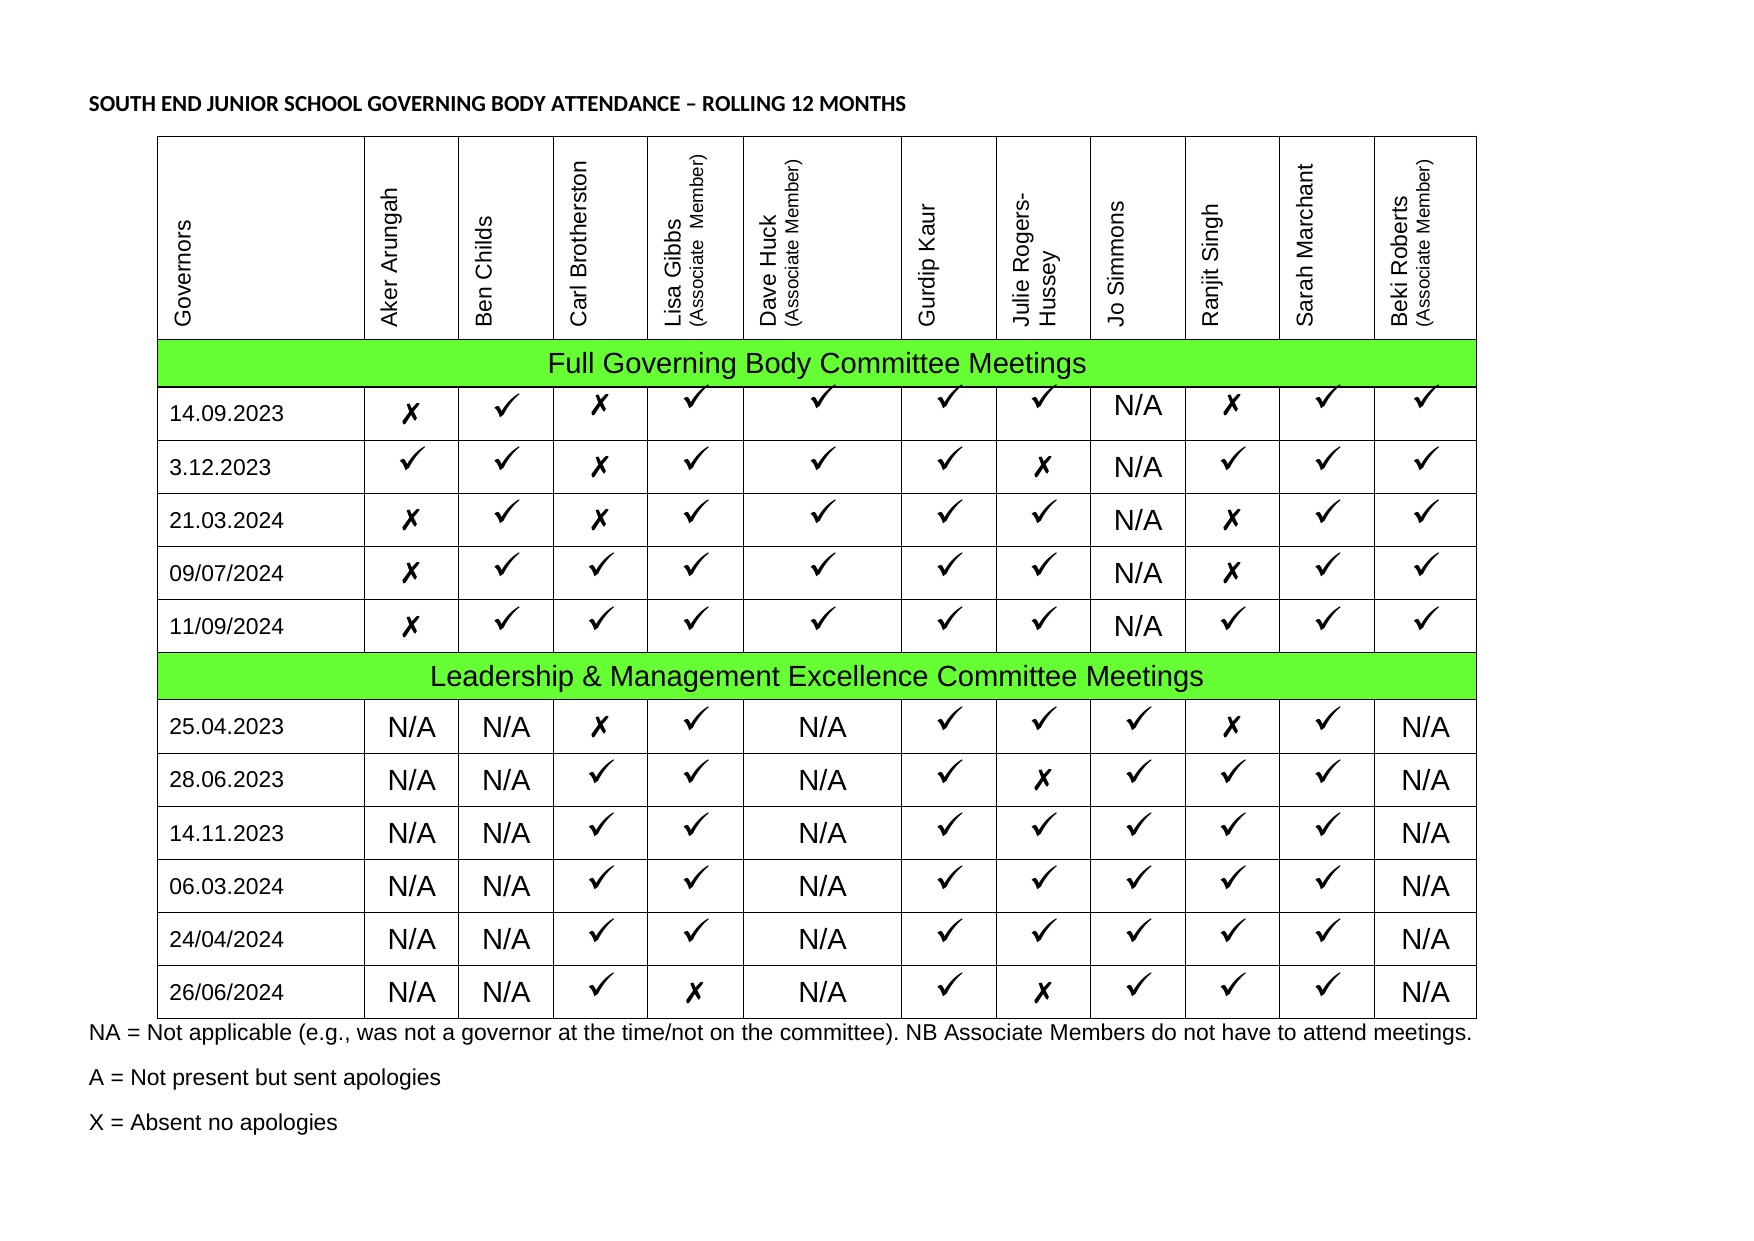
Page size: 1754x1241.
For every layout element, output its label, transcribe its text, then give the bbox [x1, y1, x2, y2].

table_header Dave Huck (Associate Member) [744, 137, 901, 339]
table_cell 28.06.2023 [158, 754, 364, 806]
table_cell [1186, 966, 1279, 1018]
table_cell [1091, 700, 1185, 752]
table_cell 26/06/2024 [158, 966, 364, 1018]
text X = Absent no apologies [89, 1109, 1665, 1136]
table_cell N/A [365, 966, 458, 1018]
table_cell N/A [1375, 754, 1476, 806]
table_header Lisa Gibbs (Associate Member) [648, 137, 743, 339]
table_cell [648, 700, 743, 752]
table_cell N/A [459, 966, 553, 1018]
table_cell [997, 600, 1090, 652]
text SOUTH END JUNIOR SCHOOL GOVERNING BODY ATTENDANCE – ROLLING 12 MONTHS [89, 89, 1665, 117]
table_cell [902, 441, 996, 493]
table_cell N/A [459, 807, 553, 859]
table_header Governors [158, 137, 364, 339]
table_cell [459, 494, 553, 546]
table_cell [744, 441, 901, 493]
table_cell [1186, 860, 1279, 912]
table_cell [1186, 547, 1279, 599]
table_cell [648, 966, 743, 1018]
table_cell [648, 807, 743, 859]
table_cell [365, 388, 458, 439]
table_cell [744, 388, 901, 439]
table_cell 11/09/2024 [158, 600, 364, 652]
table_cell [997, 547, 1090, 599]
table_cell N/A [744, 913, 901, 965]
table_cell [554, 700, 647, 752]
table_cell [459, 547, 553, 599]
table_header Aker Arungah [365, 137, 458, 339]
table_cell 21.03.2024 [158, 494, 364, 546]
table_header Julie Rogers-Hussey [997, 137, 1090, 339]
table_cell [902, 860, 996, 912]
table_cell N/A [1091, 388, 1185, 439]
table_cell [365, 441, 458, 493]
table_cell 24/04/2024 [158, 913, 364, 965]
table_cell [459, 388, 553, 439]
table_cell [1375, 441, 1476, 493]
table_cell N/A [1091, 494, 1185, 546]
table_cell [744, 494, 901, 546]
table_cell [1186, 388, 1279, 439]
table_cell N/A [459, 700, 553, 752]
table_cell [648, 600, 743, 652]
table_cell 25.04.2023 [158, 700, 364, 752]
table_cell N/A [365, 700, 458, 752]
table_cell 06.03.2024 [158, 860, 364, 912]
table_cell N/A [1375, 700, 1476, 752]
table_cell [902, 754, 996, 806]
table_cell [554, 600, 647, 652]
table_cell N/A [744, 700, 901, 752]
table_cell [554, 966, 647, 1018]
table_cell [902, 547, 996, 599]
table_cell [1186, 754, 1279, 806]
table_cell [554, 441, 647, 493]
table_cell 3.12.2023 [158, 441, 364, 493]
table_cell N/A [1375, 966, 1476, 1018]
table_cell [744, 547, 901, 599]
table_cell N/A [365, 913, 458, 965]
table_cell [1186, 441, 1279, 493]
table_cell [1091, 860, 1185, 912]
table_cell [997, 388, 1090, 439]
table_cell [1280, 966, 1374, 1018]
table_cell [648, 913, 743, 965]
table_cell [365, 547, 458, 599]
table_cell [1091, 966, 1185, 1018]
table_cell [648, 388, 743, 439]
table_cell [1091, 913, 1185, 965]
table_cell [554, 547, 647, 599]
table_header Carl Brotherston [554, 137, 647, 339]
table_cell 14.11.2023 [158, 807, 364, 859]
table_cell N/A [744, 754, 901, 806]
table_cell [997, 966, 1090, 1018]
table_cell N/A [1091, 441, 1185, 493]
table_cell [648, 547, 743, 599]
table_cell [1186, 807, 1279, 859]
table_cell [1186, 494, 1279, 546]
table_cell [1280, 388, 1374, 439]
table_cell Leadership & Management Excellence Committee Meetings [158, 653, 1476, 699]
table_cell [554, 860, 647, 912]
text A = Not present but sent apologies [89, 1064, 1665, 1091]
table_cell N/A [365, 754, 458, 806]
table_cell [1280, 441, 1374, 493]
table_cell [1280, 807, 1374, 859]
table_cell Full Governing Body Committee Meetings [158, 340, 1476, 386]
table_cell [1091, 754, 1185, 806]
table_cell [365, 494, 458, 546]
table_cell [1186, 600, 1279, 652]
table_cell N/A [365, 807, 458, 859]
table_cell N/A [744, 966, 901, 1018]
table_cell [1280, 700, 1374, 752]
table_cell 14.09.2023 [158, 388, 364, 439]
table_cell [1280, 494, 1374, 546]
table_cell [554, 807, 647, 859]
table_cell [365, 600, 458, 652]
table_cell [648, 860, 743, 912]
table_cell [744, 600, 901, 652]
table_header Ben Childs [459, 137, 553, 339]
table_cell [902, 388, 996, 439]
table_header Ranjit Singh [1186, 137, 1279, 339]
table_cell N/A [1375, 913, 1476, 965]
table_cell [1280, 547, 1374, 599]
table_cell [902, 700, 996, 752]
table_cell N/A [1091, 547, 1185, 599]
table_header Sarah Marchant [1280, 137, 1374, 339]
table_cell [997, 860, 1090, 912]
table_cell [554, 388, 647, 439]
table_cell [1375, 547, 1476, 599]
table_cell [997, 441, 1090, 493]
table_cell [1375, 494, 1476, 546]
table_cell [997, 494, 1090, 546]
table_cell [459, 441, 553, 493]
table_cell [1280, 860, 1374, 912]
table_cell N/A [744, 807, 901, 859]
table_cell [902, 807, 996, 859]
table_cell N/A [1091, 600, 1185, 652]
table_cell [902, 600, 996, 652]
table_cell N/A [744, 860, 901, 912]
table_cell [1186, 700, 1279, 752]
table_cell [1280, 913, 1374, 965]
table_cell [554, 913, 647, 965]
table_cell N/A [459, 913, 553, 965]
table_cell [997, 807, 1090, 859]
table_cell [554, 754, 647, 806]
table_cell [1280, 754, 1374, 806]
table_cell 09/07/2024 [158, 547, 364, 599]
table_cell [902, 966, 996, 1018]
table_cell [554, 494, 647, 546]
table_cell [997, 700, 1090, 752]
table_header Beki Roberts (Associate Member) [1375, 137, 1476, 339]
table_cell [997, 754, 1090, 806]
table_cell N/A [1375, 807, 1476, 859]
table_cell [1375, 600, 1476, 652]
text NA = Not applicable (e.g., was not a governor at the time/not on the committee). NB Associate Members do not have to attend meetings. [89, 1019, 1665, 1046]
table_cell [648, 441, 743, 493]
table_cell [1186, 913, 1279, 965]
table_cell [1280, 600, 1374, 652]
table_cell [1375, 388, 1476, 439]
table_cell [902, 494, 996, 546]
table_header Jo Simmons [1091, 137, 1185, 339]
table_cell [648, 494, 743, 546]
table_header Gurdip Kaur [902, 137, 996, 339]
table_cell [1091, 807, 1185, 859]
table_cell [459, 600, 553, 652]
table_cell N/A [459, 860, 553, 912]
table_cell [997, 913, 1090, 965]
table_cell N/A [365, 860, 458, 912]
table_cell [902, 913, 996, 965]
table_cell N/A [459, 754, 553, 806]
table_cell N/A [1375, 860, 1476, 912]
table_cell [648, 754, 743, 806]
